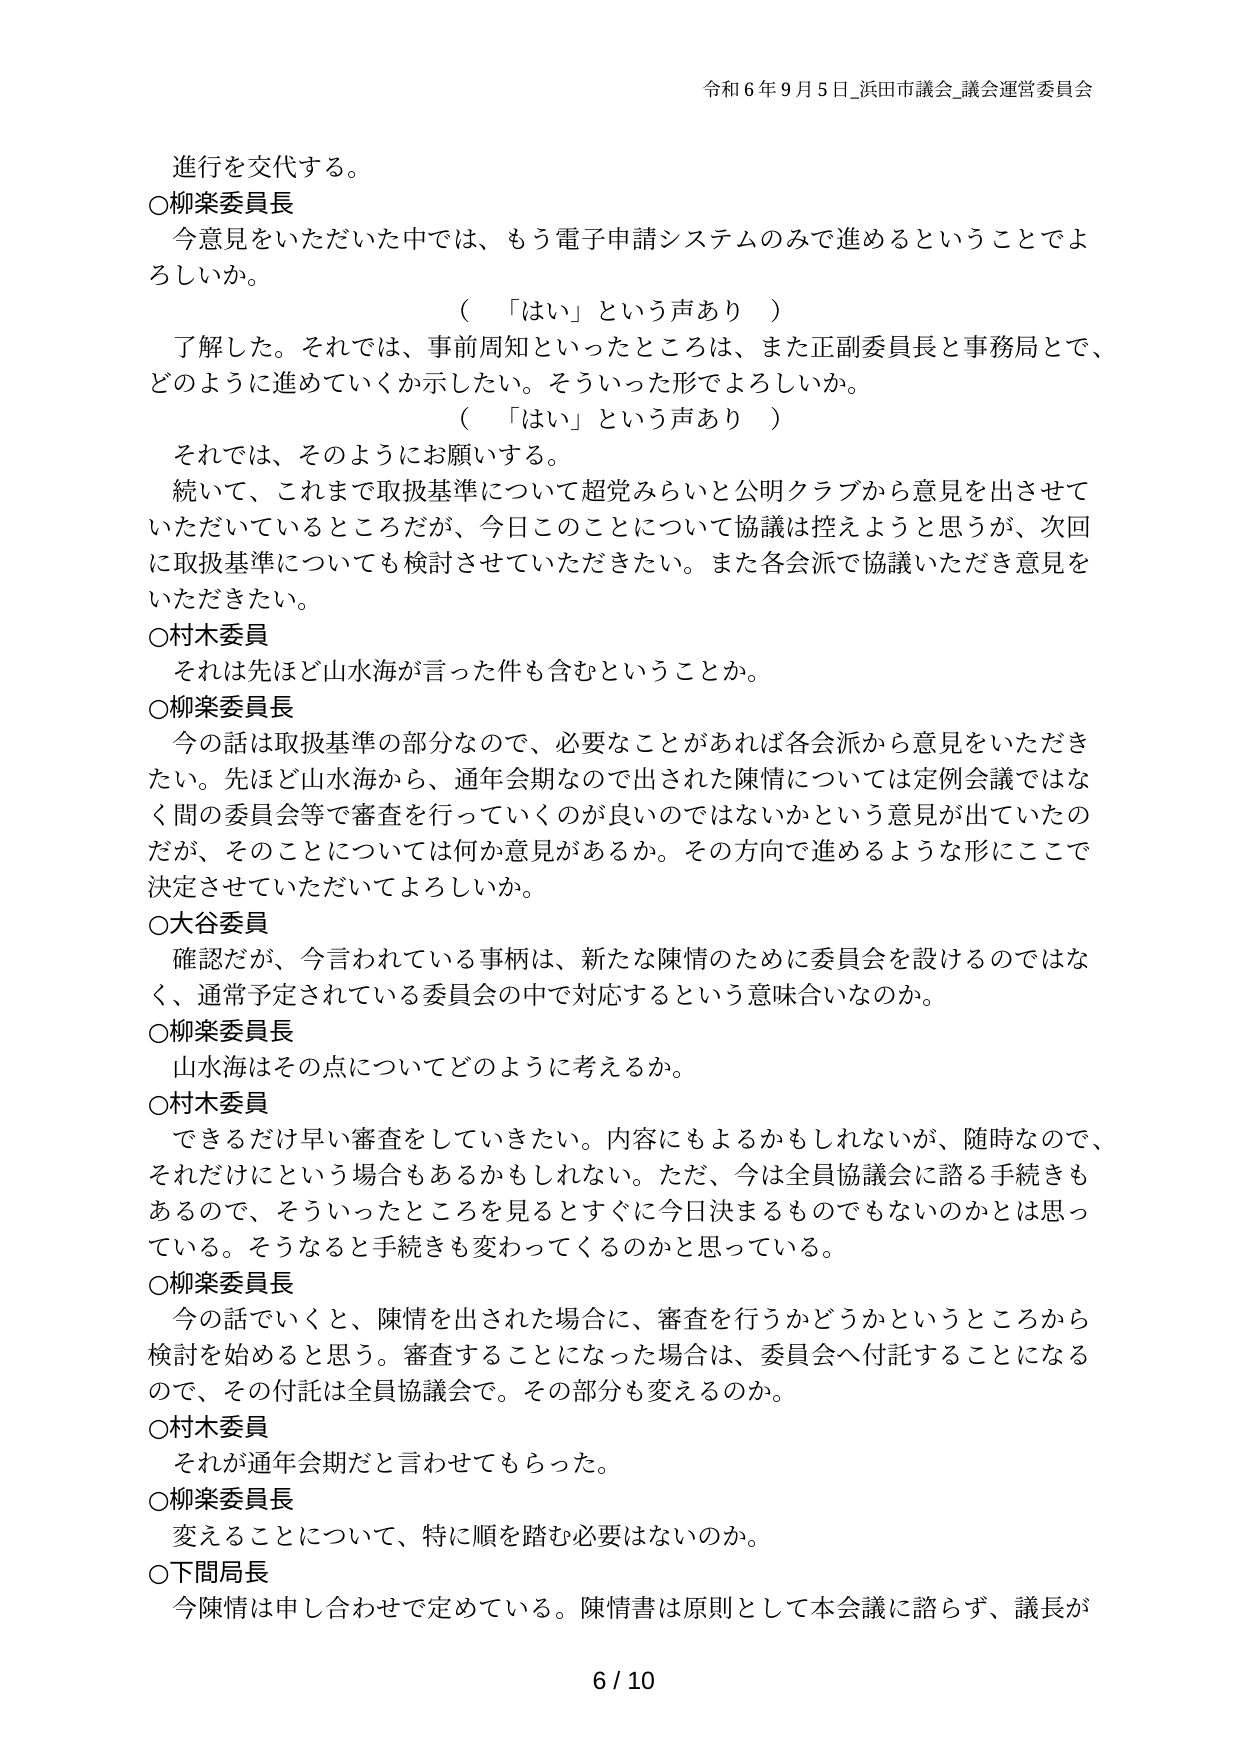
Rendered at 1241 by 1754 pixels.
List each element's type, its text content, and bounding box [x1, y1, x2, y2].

text ○柳楽委員長 [148, 1264, 1092, 1300]
text ○村木委員 [148, 1084, 1092, 1120]
text 今の話でいくと、陳情を出された場合に、審査を行うかどうかというところから検討を始めると思う。審査することになった場合は、委員会へ付託することになるので、その付託は全員協議会で。その部分も変えるのか。 [148, 1300, 1092, 1408]
text ○柳楽委員長 [148, 1011, 1092, 1048]
text できるだけ早い審査をしていきたい。内容にもよるかもしれないが、随時なので、それだけにという場合もあるかもしれない。ただ、今は全員協議会に諮る手続きもあるので、そういったところを見るとすぐに今日決まるものでもないのかとは思っている。そうなると手続きも変わってくるのかと思っている。 [148, 1120, 1092, 1264]
text （ 「はい」という声あり ） [148, 399, 1092, 436]
text ○柳楽委員長 [148, 184, 1092, 220]
text 今意見をいただいた中では、もう電子申請システムのみで進めるということでよろしいか。 [148, 220, 1092, 292]
text それでは、そのようにお願いする。 [148, 436, 1092, 471]
text ○柳楽委員長 [148, 687, 1092, 724]
text それは先ほど山水海が言った件も含むということか。 [148, 651, 1092, 687]
text 了解した。それでは、事前周知といったところは、また正副委員長と事務局とで、どのように進めていくか示したい。そういった形でよろしいか。 [148, 328, 1092, 399]
text 今の話は取扱基準の部分なので、必要なことがあれば各会派から意見をいただきたい。先ほど山水海から、通年会期なので出された陳情については定例会議ではなく間の委員会等で審査を行っていくのが良いのではないかという意見が出ていたのだが、そのことについては何か意見があるか。その方向で進めるような形にここで決定させていただいてよろしいか。 [148, 724, 1092, 903]
text 進行を交代する。 [148, 148, 1092, 184]
text ○村木委員 [148, 615, 1092, 651]
text 変えることについて、特に順を踏む必要はないのか。 [148, 1516, 1092, 1552]
text （ 「はい」という声あり ） [148, 292, 1092, 328]
text ○柳楽委員長 [148, 1480, 1092, 1516]
text ○下間局長 [148, 1552, 1092, 1588]
text 山水海はその点についてどのように考えるか。 [148, 1048, 1092, 1084]
text 確認だが、今言われている事柄は、新たな陳情のために委員会を設けるのではなく、通常予定されている委員会の中で対応するという意味合いなのか。 [148, 939, 1092, 1011]
text 続いて、これまで取扱基準について超党みらいと公明クラブから意見を出させていただいているところだが、今日このことについて協議は控えようと思うが、次回に取扱基準についても検討させていただきたい。また各会派で協議いただき意見をいただきたい。 [148, 471, 1092, 615]
text ○大谷委員 [148, 903, 1092, 939]
text ○村木委員 [148, 1408, 1092, 1444]
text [148, 1588, 1092, 1624]
text それが通年会期だと言わせてもらった。 [148, 1444, 1092, 1480]
